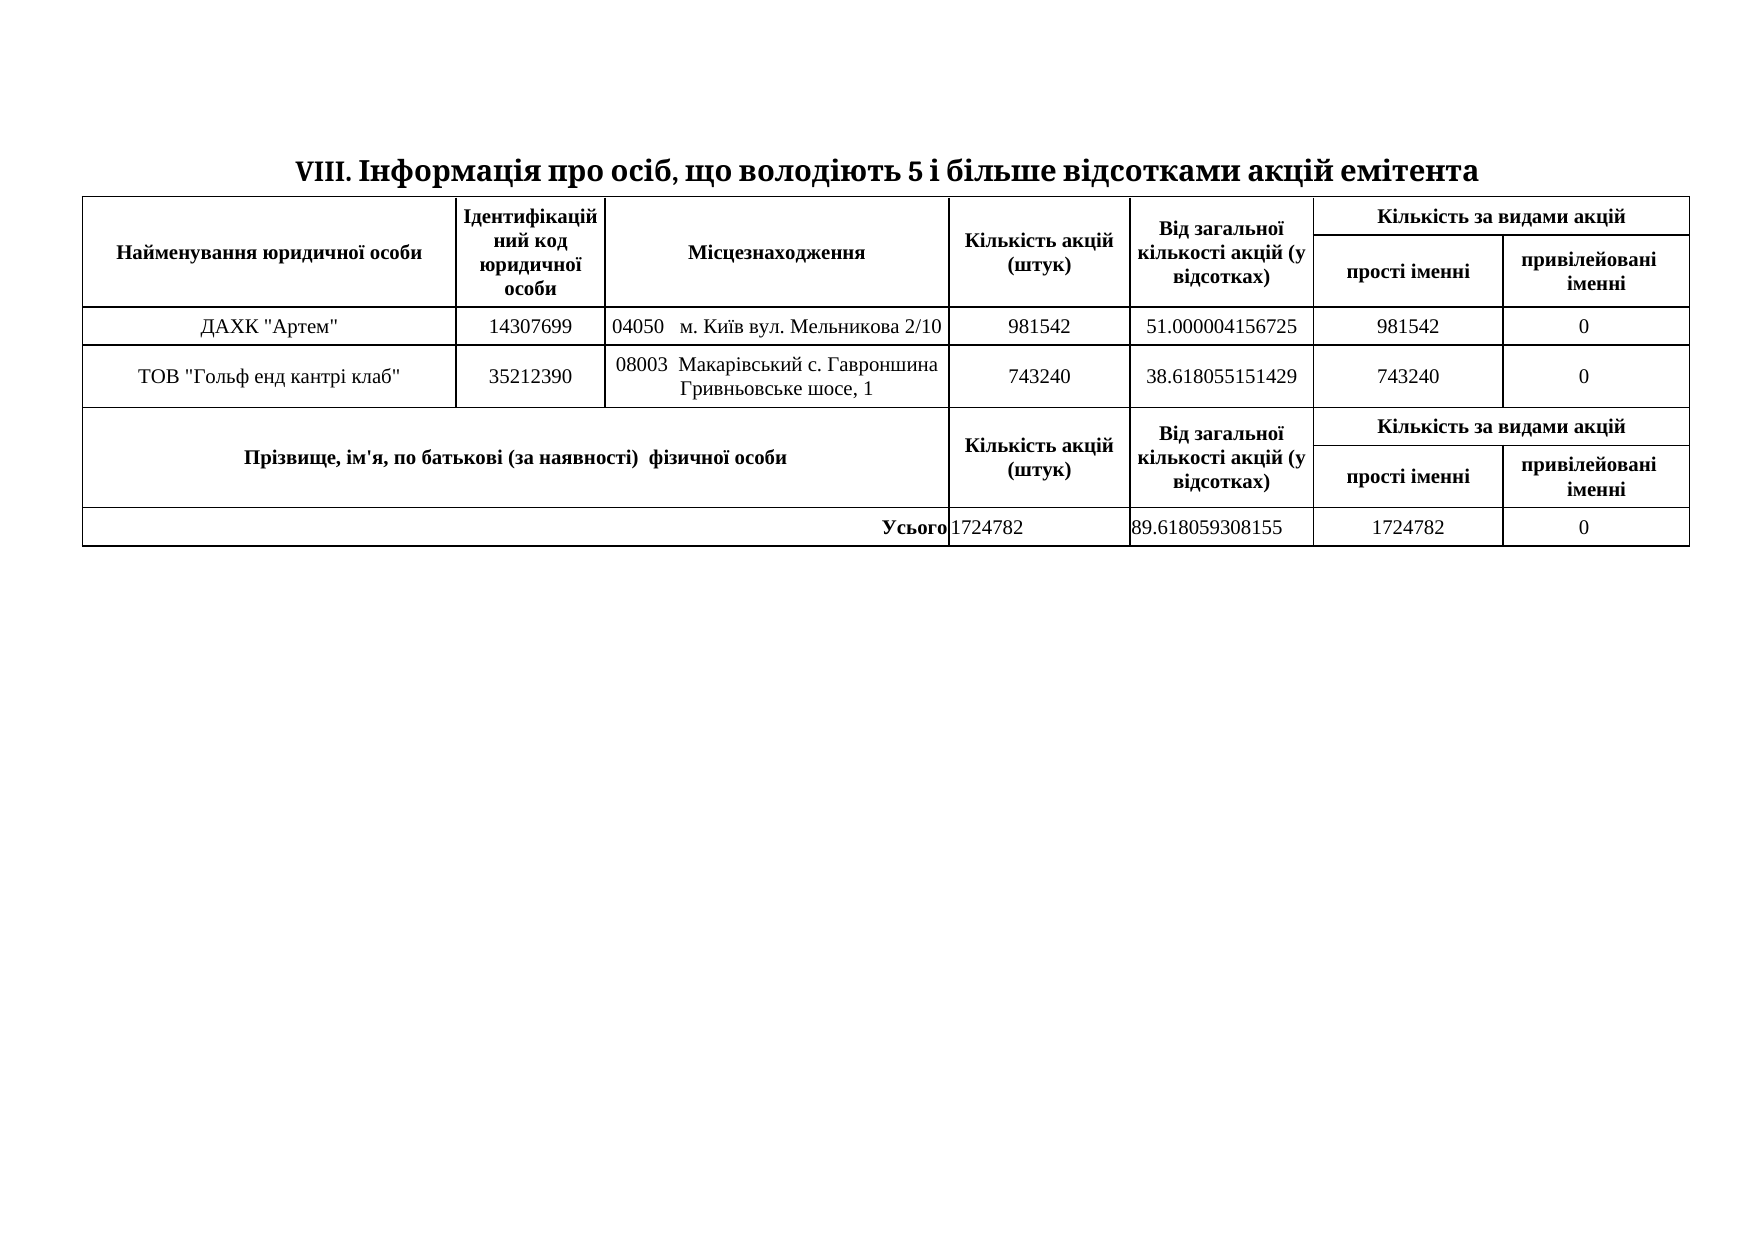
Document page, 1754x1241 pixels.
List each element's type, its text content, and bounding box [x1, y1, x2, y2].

table_cell 981542 [1314, 308, 1502, 344]
table_header Ідентифікаційний код юридичної особи [457, 197, 605, 306]
table_cell 51.000004156725 [1131, 308, 1313, 344]
table_header Місцезнаходження [606, 197, 949, 306]
table_header VIII. Інформація про осіб, що володіють 5 і більше відсотками акцій емітента [82, 148, 1694, 196]
table_cell 0 [1504, 308, 1689, 344]
table_cell 743240 [1314, 346, 1502, 406]
table_cell Кількість за видами акцій [1314, 408, 1689, 444]
table_cell 38.618055151429 [1131, 346, 1313, 406]
table_cell 35212390 [457, 346, 604, 406]
table_cell 04050 м. Київ вул. Мельникова 2/10 [606, 308, 948, 344]
table_cell 89.618059308155 [1131, 508, 1313, 545]
table_cell 981542 [950, 308, 1129, 344]
table_cell 1724782 [1314, 508, 1502, 545]
table_header Кількість за видами акцій [1314, 197, 1689, 234]
table_cell Усього [83, 508, 948, 545]
table_cell Прізвище, ім'я, по батькові (за наявності) фізичної особи [83, 408, 948, 507]
table_cell привілейовані іменні [1504, 446, 1689, 507]
table_cell 1724782 [950, 508, 1129, 545]
table_cell прості іменні [1314, 236, 1502, 306]
table_cell прості іменні [1314, 446, 1502, 507]
table_header Найменування юридичної особи [83, 197, 456, 306]
table_cell 743240 [950, 346, 1129, 406]
table_cell привілейовані іменні [1504, 236, 1689, 306]
table_cell 08003 Макарiвський с. Гавроншина Гривньовське шосе, 1 [606, 346, 948, 406]
table_cell Кількість акцій (штук) [950, 408, 1129, 507]
table_cell ТОВ "Гольф енд кантрi клаб" [83, 346, 455, 406]
table_cell 0 [1504, 346, 1689, 406]
table_cell ДАХК "Артем" [83, 308, 455, 344]
table_cell Від загальної кількості акцій (у відсотках) [1131, 408, 1313, 507]
table_header Від загальної кількості акцій (у відсотках) [1131, 197, 1313, 306]
table_cell 0 [1504, 508, 1689, 545]
table_cell 14307699 [457, 308, 604, 344]
table_header Кількість акцій (штук) [950, 197, 1130, 306]
